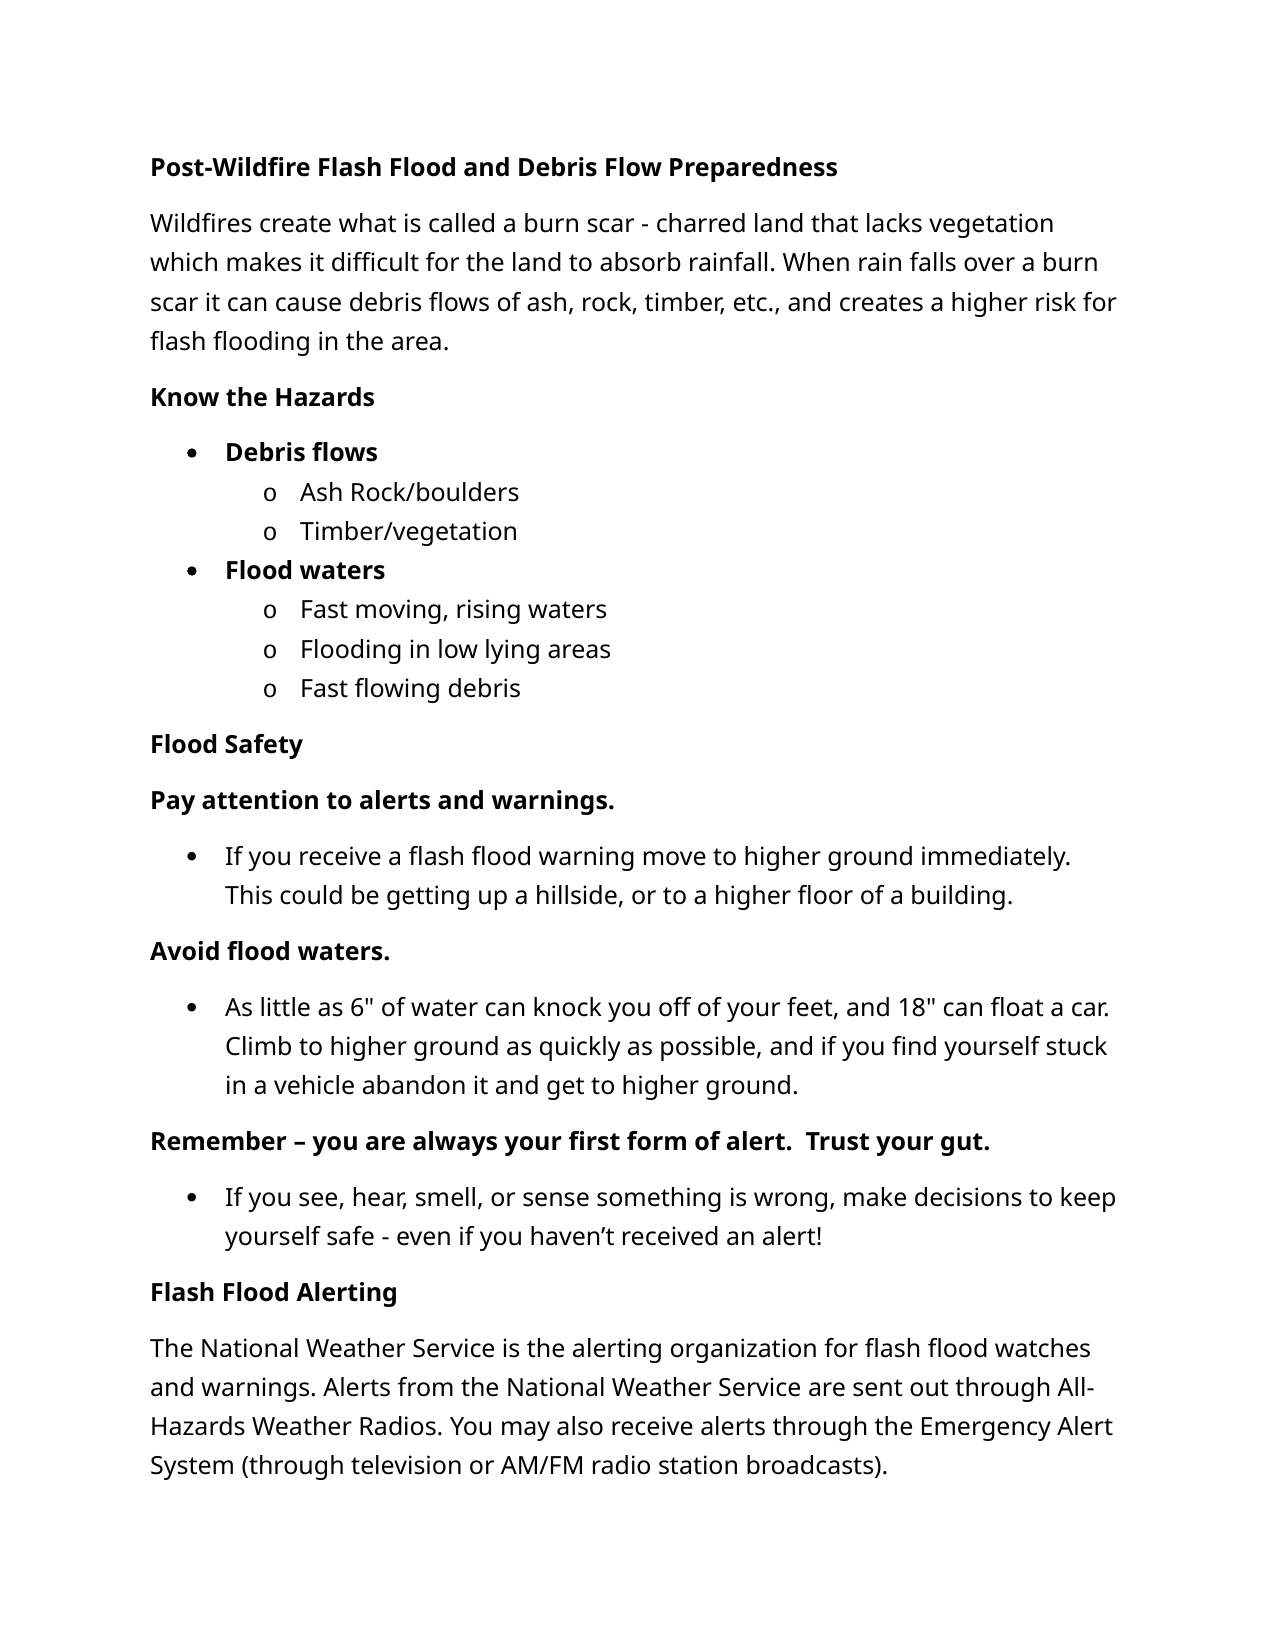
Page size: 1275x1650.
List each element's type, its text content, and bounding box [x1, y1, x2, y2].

text Flood Safety [150, 727, 1125, 761]
list Flooding in low lying areas [262, 631, 1125, 666]
list If you receive a flash flood warning move to higher ground immediately. This could be getting up a hillside, or to a higher floor of a building. [187, 838, 1125, 912]
text The National Weather Service is the alerting organization for flash flood watches and warnings. Alerts from the National Weather Service are sent out through All-Hazards Weather Radios. You may also receive alerts through the Emergency Alert System (through television or AM/FM radio station broadcasts). [150, 1330, 1125, 1482]
text Remember – you are always your first form of alert. Trust your gut. [150, 1123, 1125, 1158]
text Pay attention to alerts and warnings. [150, 783, 1125, 817]
text Flash Flood Alerting [150, 1274, 1125, 1308]
text Know the Hazards [150, 379, 1125, 413]
list If you see, hear, smell, or sense something is wrong, make decisions to keep yourself safe - even if you haven’t received an alert! [187, 1179, 1125, 1253]
list Timber/vegetation [262, 513, 1125, 548]
list Debris flows [187, 435, 1125, 469]
list Fast moving, rising waters [262, 592, 1125, 626]
text Post-Wildfire Flash Flood and Debris Flow Preparedness [150, 150, 1125, 184]
list Flood waters [187, 553, 1125, 587]
text Avoid flood waters. [150, 933, 1125, 968]
list Fast flowing debris [262, 671, 1125, 705]
list As little as 6" of water can knock you off of your feet, and 18" can float a car. Climb to higher ground as quickly as possible, and if you find yourself stuck in a vehicle abandon it and get to higher ground. [187, 989, 1125, 1102]
list Ash Rock/boulders [262, 474, 1125, 508]
text Wildfires create what is called a burn scar - charred land that lacks vegetation which makes it difficult for the land to absorb rainfall. When rain falls over a burn scar it can cause debris flows of ash, rock, timber, etc., and creates a higher risk for flash flooding in the area. [150, 206, 1125, 357]
